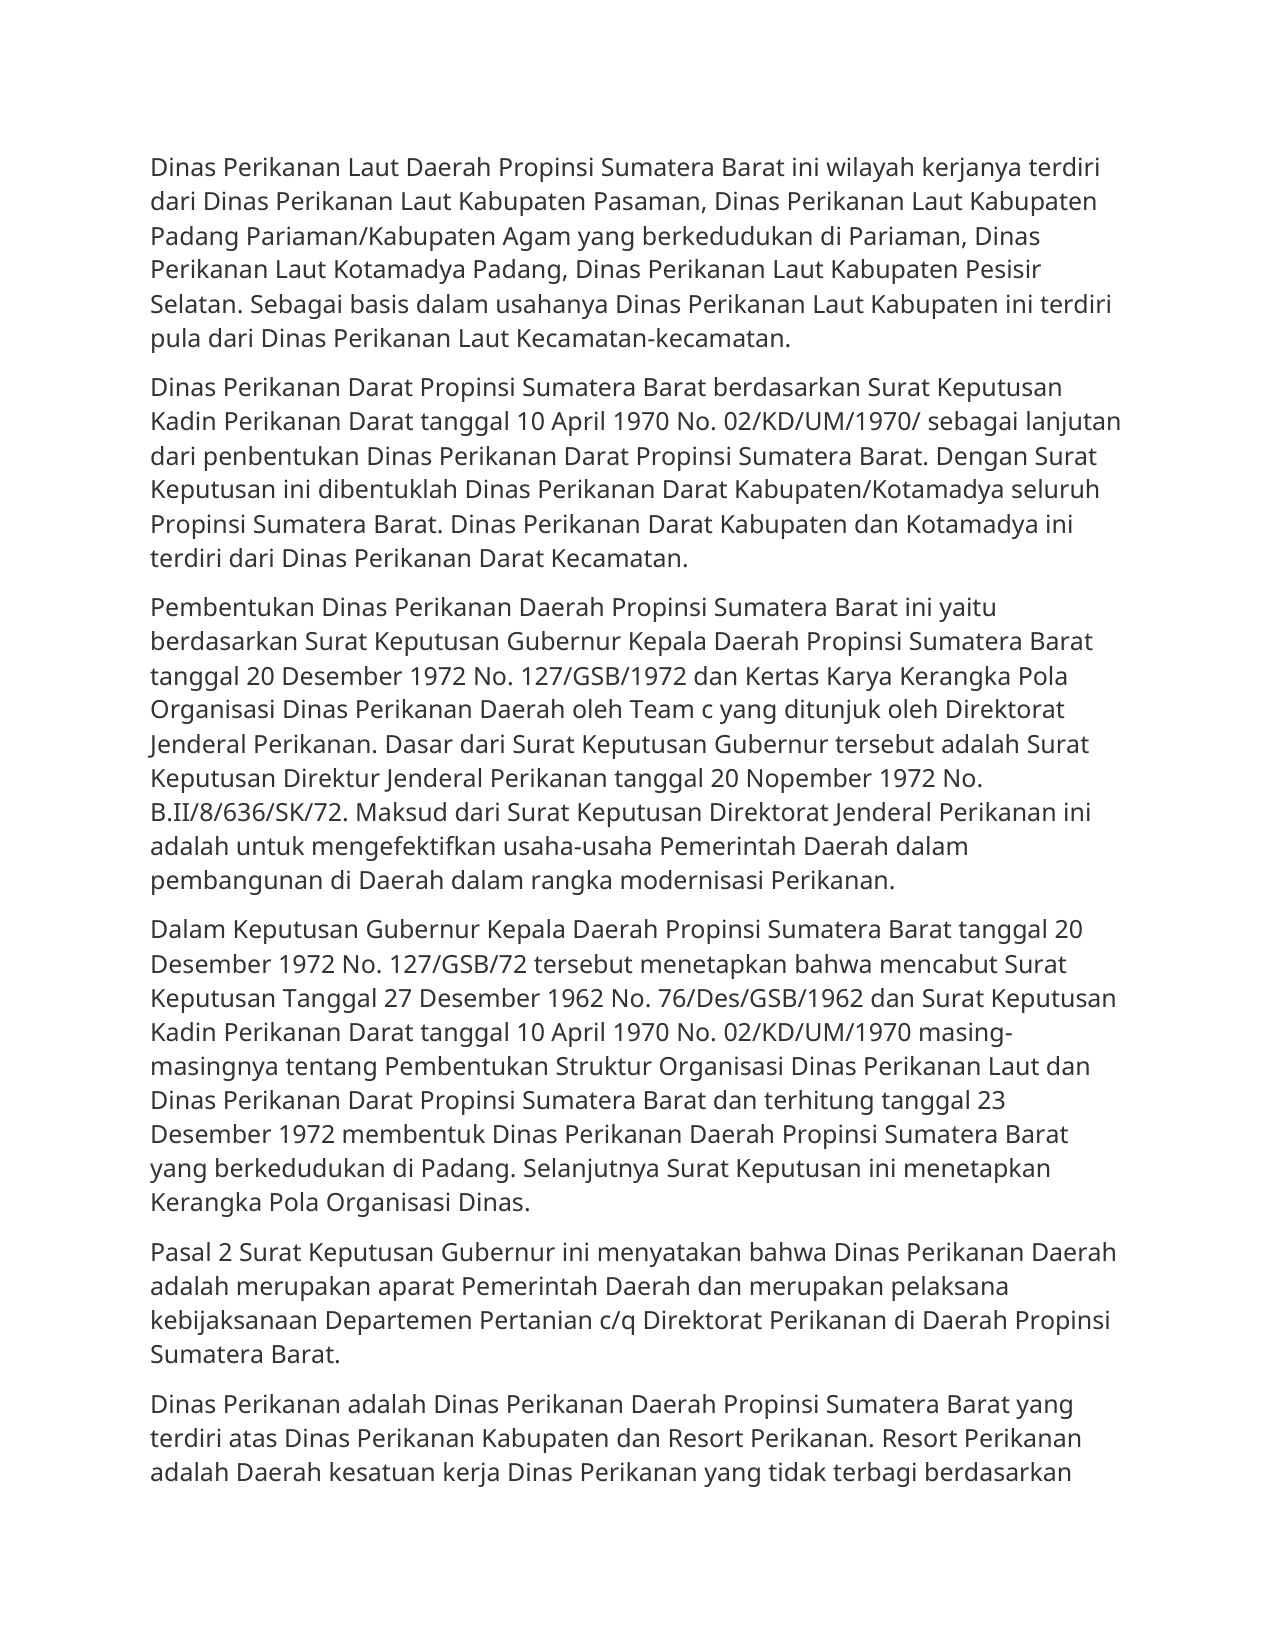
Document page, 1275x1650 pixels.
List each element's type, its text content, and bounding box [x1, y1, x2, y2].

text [150, 1386, 1125, 1488]
text Dalam Keputusan Gubernur Kepala Daerah Propinsi Sumatera Barat tanggal 20 Desember 1972 No. 127/GSB/72 tersebut menetapkan bahwa mencabut Surat Keputusan Tanggal 27 Desember 1962 No. 76/Des/GSB/1962 dan Surat Keputusan Kadin Perikanan Darat tanggal 10 April 1970 No. 02/KD/UM/1970 masing-masingnya tentang Pembentukan Struktur Organisasi Dinas Perikanan Laut dan Dinas Perikanan Darat Propinsi Sumatera Barat dan terhitung tanggal 23 Desember 1972 membentuk Dinas Perikanan Daerah Propinsi Sumatera Barat yang berkedudukan di Padang. Selanjutnya Surat Keputusan ini menetapkan Kerangka Pola Organisasi Dinas. [150, 912, 1125, 1219]
text Pasal 2 Surat Keputusan Gubernur ini menyatakan bahwa Dinas Perikanan Daerah adalah merupakan aparat Pemerintah Daerah dan merupakan pelaksana kebijaksanaan Departemen Pertanian c/q Direktorat Perikanan di Daerah Propinsi Sumatera Barat. [150, 1234, 1125, 1371]
text Dinas Perikanan Laut Daerah Propinsi Sumatera Barat ini wilayah kerjanya terdiri dari Dinas Perikanan Laut Kabupaten Pasaman, Dinas Perikanan Laut Kabupaten Padang Pariaman/Kabupaten Agam yang berkedudukan di Pariaman, Dinas Perikanan Laut Kotamadya Padang, Dinas Perikanan Laut Kabupaten Pesisir Selatan. Sebagai basis dalam usahanya Dinas Perikanan Laut Kabupaten ini terdiri pula dari Dinas Perikanan Laut Kecamatan-kecamatan. [150, 150, 1125, 354]
text Pembentukan Dinas Perikanan Daerah Propinsi Sumatera Barat ini yaitu berdasarkan Surat Keputusan Gubernur Kepala Daerah Propinsi Sumatera Barat tanggal 20 Desember 1972 No. 127/GSB/1972 dan Kertas Karya Kerangka Pola Organisasi Dinas Perikanan Daerah oleh Team c yang ditunjuk oleh Direktorat Jenderal Perikanan. Dasar dari Surat Keputusan Gubernur tersebut adalah Surat Keputusan Direktur Jenderal Perikanan tanggal 20 Nopember 1972 No. B.II/8/636/SK/72. Maksud dari Surat Keputusan Direktorat Jenderal Perikanan ini adalah untuk mengefektifkan usaha-usaha Pemerintah Daerah dalam pembangunan di Daerah dalam rangka modernisasi Perikanan. [150, 590, 1125, 897]
text Dinas Perikanan Darat Propinsi Sumatera Barat berdasarkan Surat Keputusan Kadin Perikanan Darat tanggal 10 April 1970 No. 02/KD/UM/1970/ sebagai lanjutan dari penbentukan Dinas Perikanan Darat Propinsi Sumatera Barat. Dengan Surat Keputusan ini dibentuklah Dinas Perikanan Darat Kabupaten/Kotamadya seluruh Propinsi Sumatera Barat. Dinas Perikanan Darat Kabupaten dan Kotamadya ini terdiri dari Dinas Perikanan Darat Kecamatan. [150, 370, 1125, 574]
